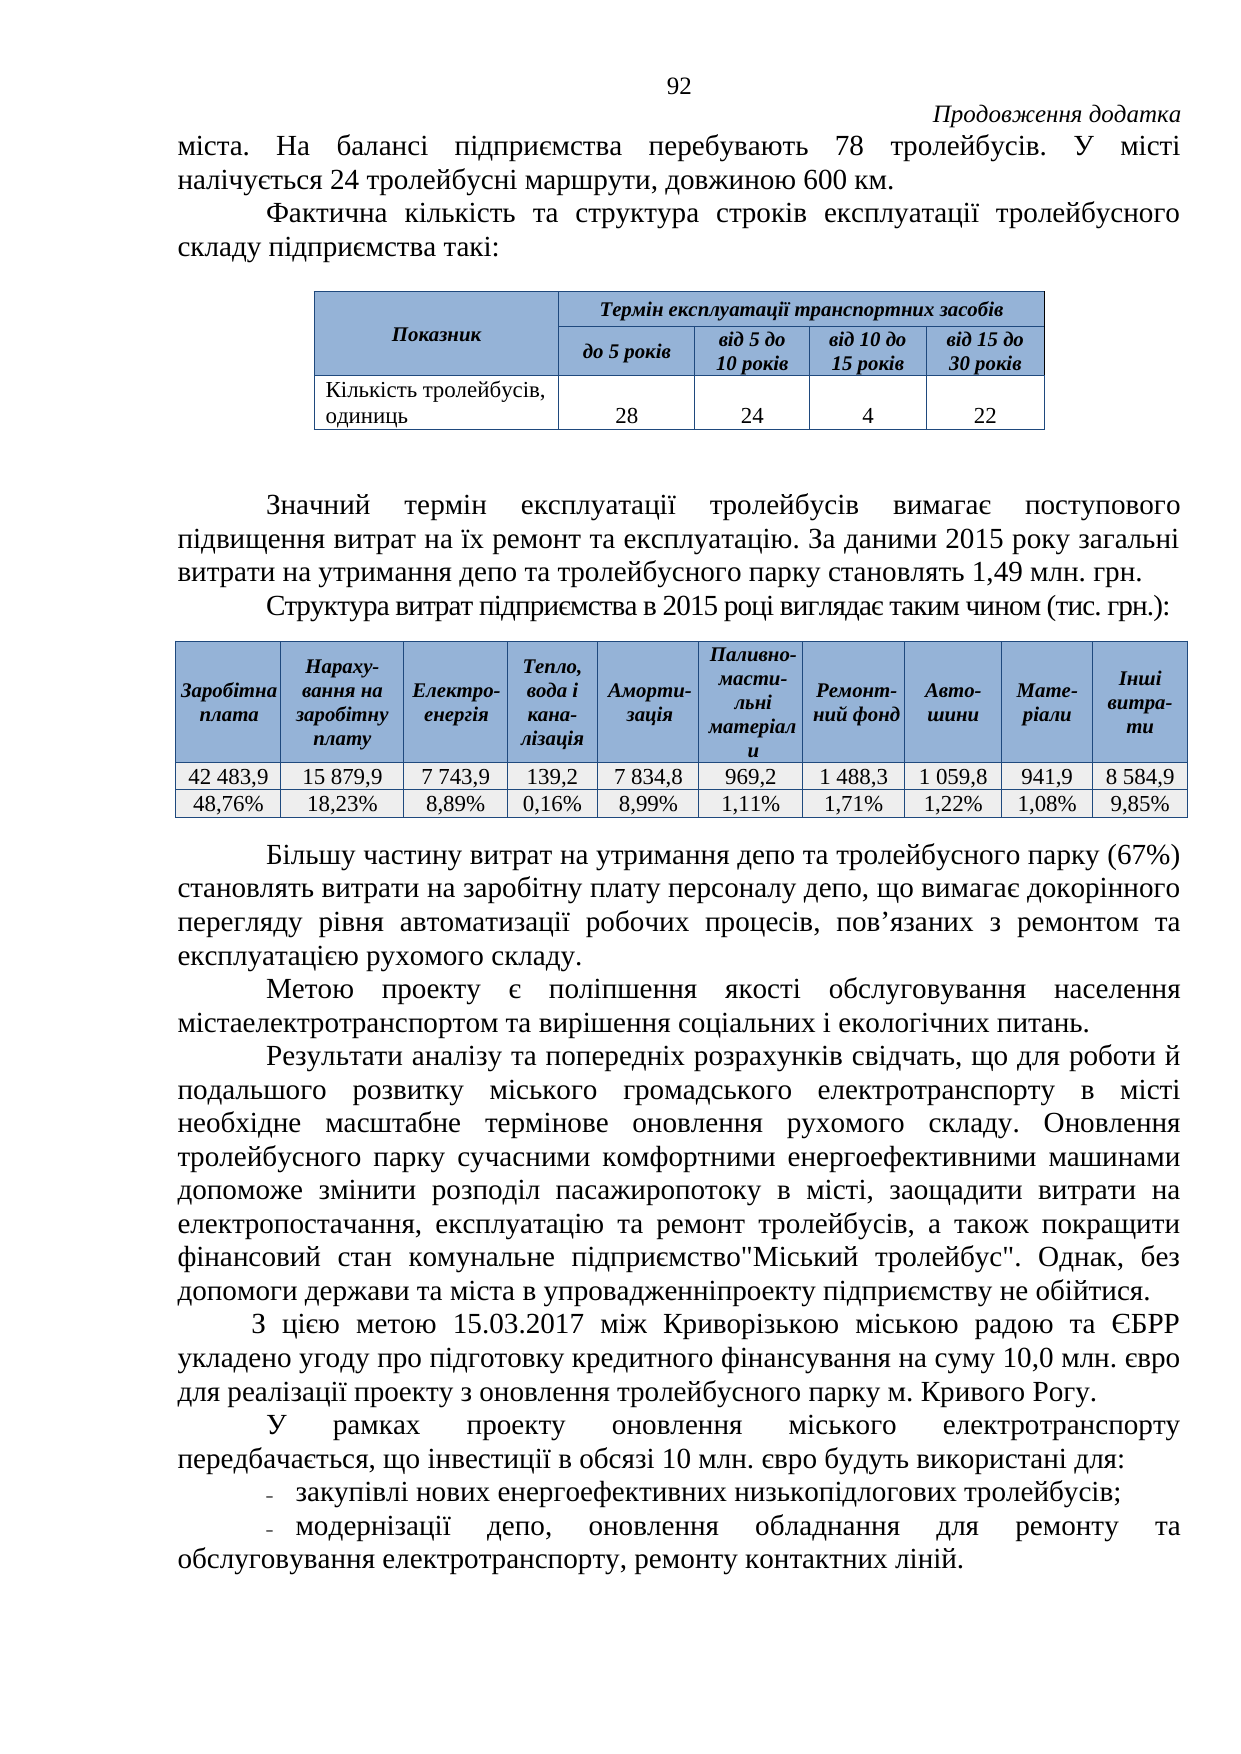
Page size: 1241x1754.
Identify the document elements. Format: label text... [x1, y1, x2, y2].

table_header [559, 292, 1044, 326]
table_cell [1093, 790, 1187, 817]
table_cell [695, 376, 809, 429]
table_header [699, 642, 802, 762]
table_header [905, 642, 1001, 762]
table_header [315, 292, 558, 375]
text Більшу частину витрат на утримання депо та тролейбусного парку (67%) становлять витрати на заробітну плату персоналу депо, що вимагає докорінного перегляду рівня автоматизації робочих процесів, пов’язаних з ремонтом та експлуатацією рухомого складу. [177, 837, 1181, 971]
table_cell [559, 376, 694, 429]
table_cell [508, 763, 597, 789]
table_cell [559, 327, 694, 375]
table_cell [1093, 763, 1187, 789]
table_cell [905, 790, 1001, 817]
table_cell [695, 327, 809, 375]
text Метою проекту є поліпшення якості обслуговування населення містаелектротранспортом та вирішення соціальних і екологічних питань. [177, 971, 1181, 1038]
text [177, 128, 1181, 195]
text Фактична кількість та структура строків експлуатації тролейбусного складу підприємства такі: [177, 195, 1181, 262]
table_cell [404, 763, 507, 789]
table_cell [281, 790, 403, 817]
text З цією метою 15.03.2017 між Криворізькою міською радою та ЄБРР укладено угоду про підготовку кредитного фінансування на суму 10,0 млн. євро для реалізації проекту з оновлення тролейбусного парку м. Кривого Рогу. [177, 1307, 1181, 1407]
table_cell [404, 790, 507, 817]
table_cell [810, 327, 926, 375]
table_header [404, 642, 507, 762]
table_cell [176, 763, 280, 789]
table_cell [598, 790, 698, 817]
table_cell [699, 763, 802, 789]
list модернізації депо, оновлення обладнання для ремонту та обслуговування електротранспорту, ремонту контактних ліній. [177, 1508, 1181, 1575]
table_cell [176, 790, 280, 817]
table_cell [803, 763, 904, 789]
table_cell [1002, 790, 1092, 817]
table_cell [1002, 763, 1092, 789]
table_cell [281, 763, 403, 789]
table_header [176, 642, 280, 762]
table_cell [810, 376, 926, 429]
list закупівлі нових енергоефективних низькопідлогових тролейбусів; [177, 1474, 1181, 1508]
text Структура витрат підприємства в 2015 році виглядає таким чином (тис. грн.): [177, 588, 1181, 621]
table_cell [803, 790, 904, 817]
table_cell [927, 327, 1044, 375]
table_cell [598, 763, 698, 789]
text Значний термін експлуатації тролейбусів вимагає поступового підвищення витрат на їх ремонт та експлуатацію. За даними 2015 року загальні витрати на утримання депо та тролейбусного парку становлять 1,49 млн. грн. [177, 487, 1181, 588]
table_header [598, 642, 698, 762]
text Результати аналізу та попередніх розрахунків свідчать, що для роботи й подальшого розвитку міського громадського електротранспорту в місті необхідне масштабне термінове оновлення рухомого складу. Оновлення тролейбусного парку сучасними комфортними енергоефективними машинами допоможе змінити розподіл пасажиропотоку в місті, заощадити витрати на електропостачання, експлуатацію та ремонт тролейбусів, а також покращити фінансовий стан комунальне підприємство"Міський тролейбус". Однак, без допомоги держави та міста в упровадженніпроекту підприємству не обійтися. [177, 1038, 1181, 1307]
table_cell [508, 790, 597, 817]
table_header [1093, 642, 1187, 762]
text У рамках проекту оновлення міського електротранспорту передбачається, що інвестиції в обсязі 10 млн. євро будуть використані для: [177, 1407, 1181, 1474]
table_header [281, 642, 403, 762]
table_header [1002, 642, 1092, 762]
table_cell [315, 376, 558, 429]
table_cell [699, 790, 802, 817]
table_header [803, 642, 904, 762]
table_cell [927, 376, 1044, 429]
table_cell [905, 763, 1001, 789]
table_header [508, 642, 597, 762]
